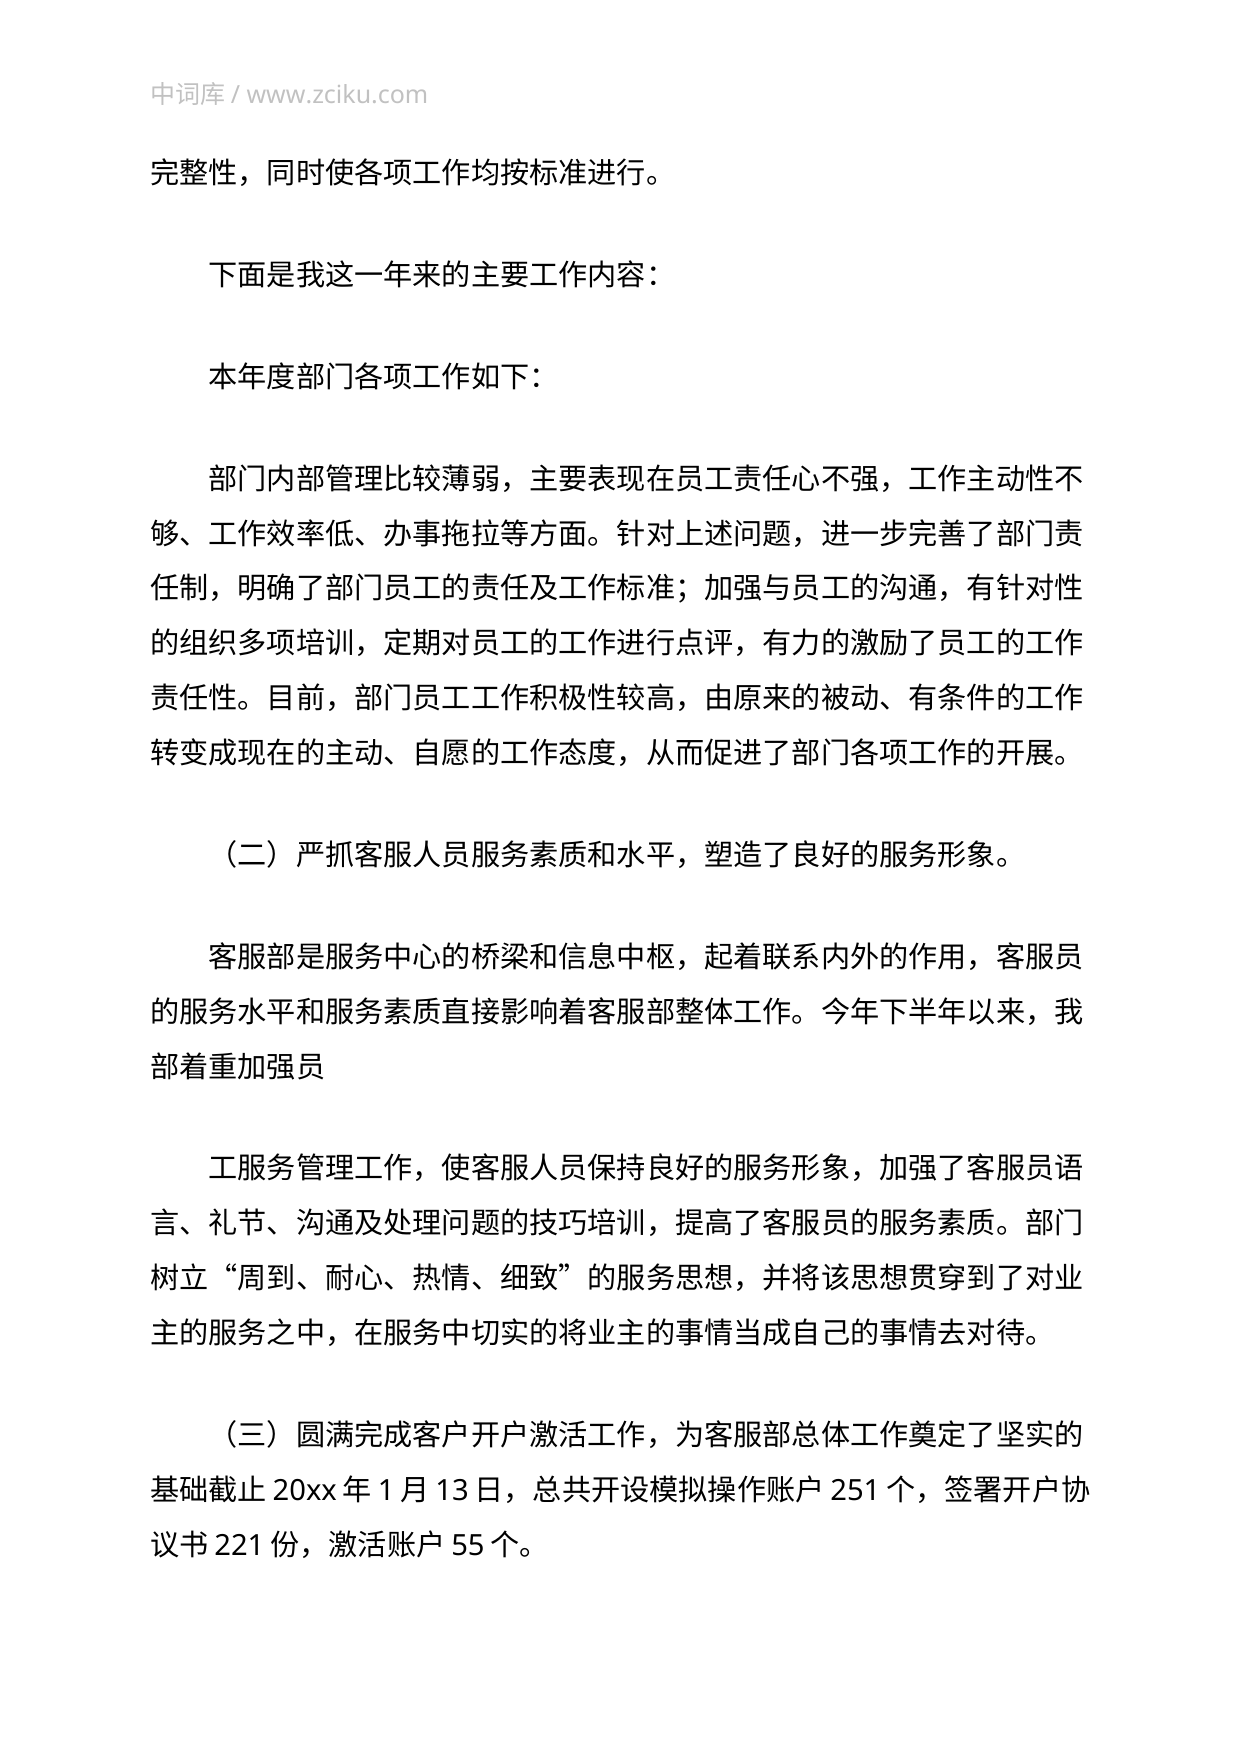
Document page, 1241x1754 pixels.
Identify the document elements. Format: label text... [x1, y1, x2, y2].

text 本年度部门各项工作如下： [150, 353, 1090, 396]
text （三）圆满完成客户开户激活工作，为客服部总体工作奠定了坚实的基础截止20xx年1月13日，总共开设模拟操作账户251个，签署开户协议书221份，激活账户55个。 [150, 1411, 1090, 1564]
text 客服部是服务中心的桥梁和信息中枢，起着联系内外的作用，客服员的服务水平和服务素质直接影响着客服部整体工作。今年下半年以来，我部着重加强员 [150, 933, 1090, 1085]
text 部门内部管理比较薄弱，主要表现在员工责任心不强，工作主动性不够、工作效率低、办事拖拉等方面。针对上述问题，进一步完善了部门责任制，明确了部门员工的责任及工作标准；加强与员工的沟通，有针对性的组织多项培训，定期对员工的工作进行点评，有力的激励了员工的工作责任性。目前，部门员工工作积极性较高，由原来的被动、有条件的工作转变成现在的主动、自愿的工作态度，从而促进了部门各项工作的开展。 [150, 455, 1090, 772]
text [150, 150, 1090, 192]
text （二）严抓客服人员服务素质和水平，塑造了良好的服务形象。 [150, 832, 1090, 874]
text 工服务管理工作，使客服人员保持良好的服务形象，加强了客服员语言、礼节、沟通及处理问题的技巧培训，提高了客服员的服务素质。部门树立“周到、耐心、热情、细致”的服务思想，并将该思想贯穿到了对业主的服务之中，在服务中切实的将业主的事情当成自己的事情去对待。 [150, 1145, 1090, 1352]
text 下面是我这一年来的主要工作内容： [150, 252, 1090, 294]
